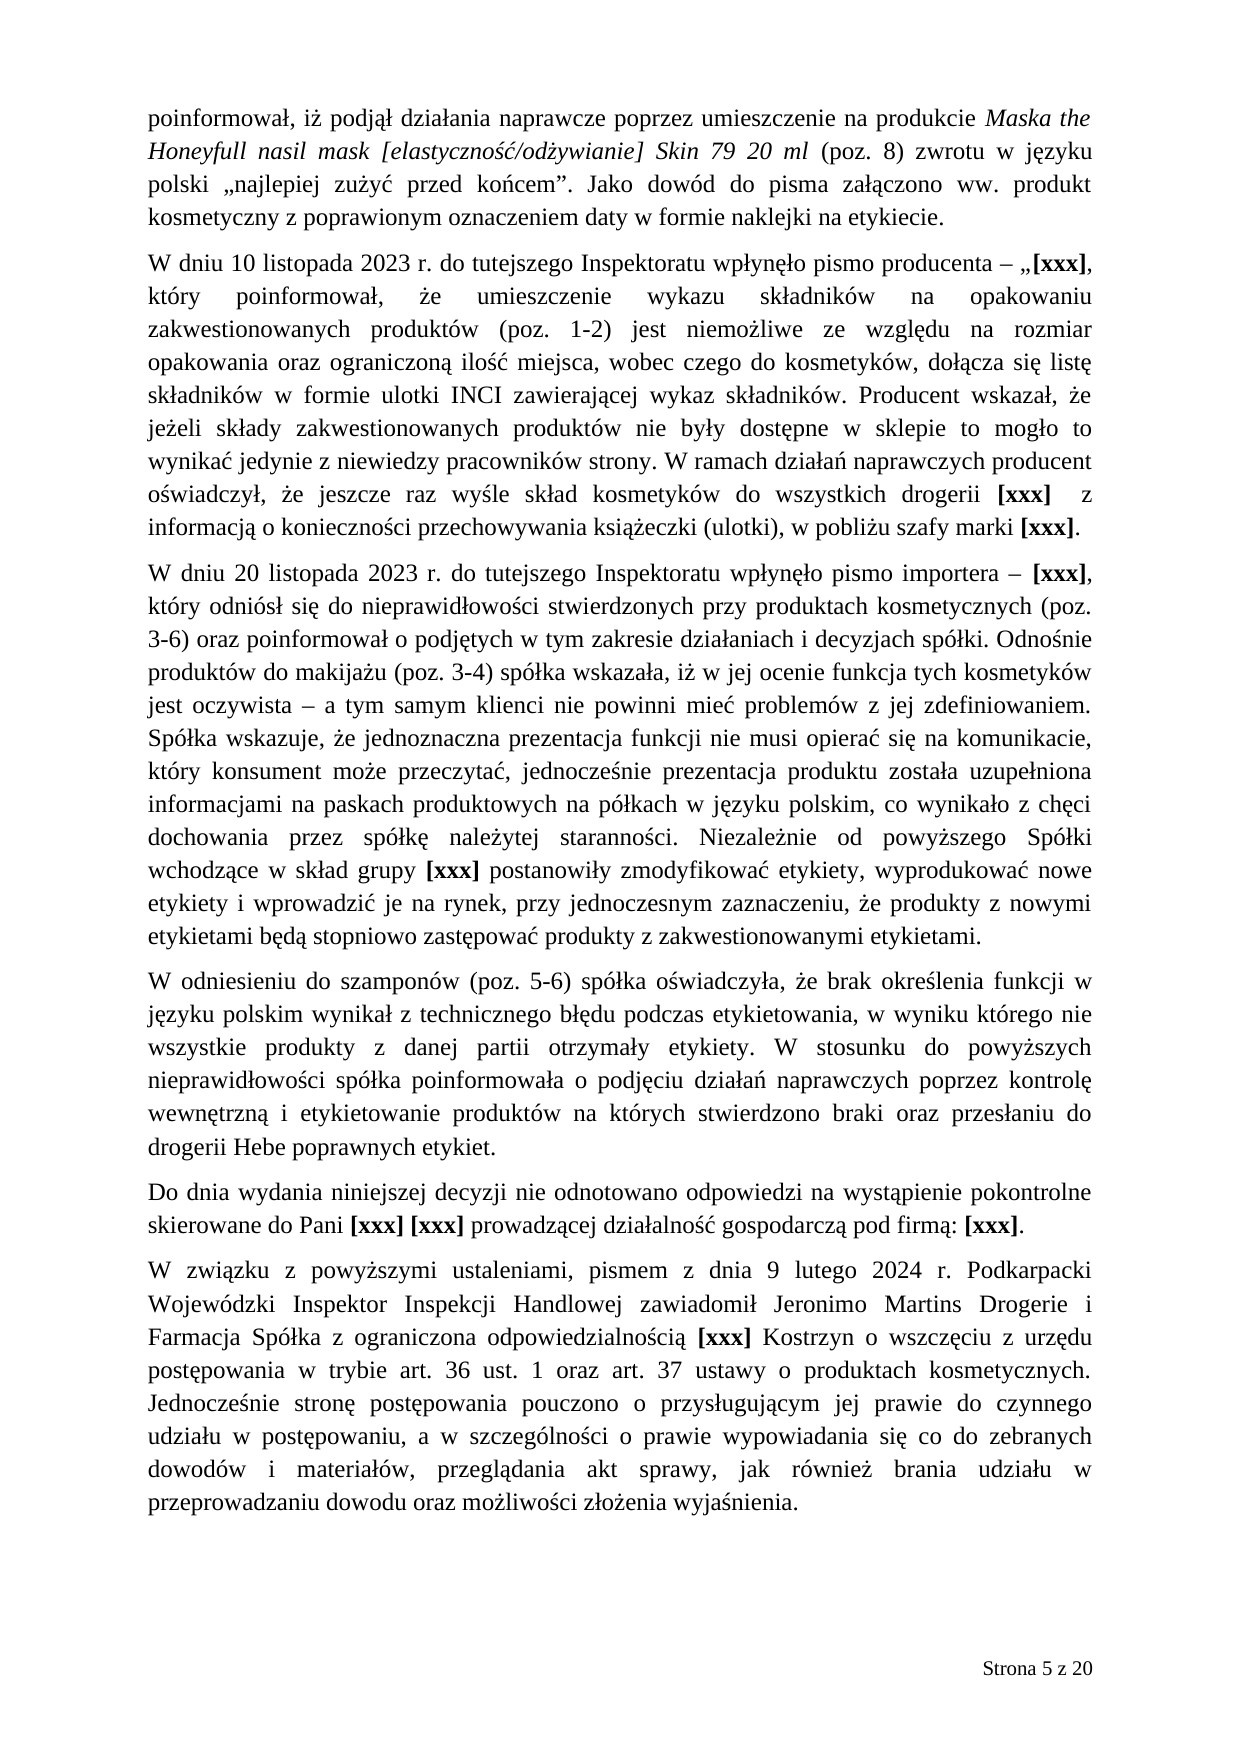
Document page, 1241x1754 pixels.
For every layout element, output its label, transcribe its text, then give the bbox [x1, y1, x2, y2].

text W odniesieniu do szamponów (poz. 5-6) spółka oświadczyła, że brak określenia funkcji w języku polskim wynikał z technicznego błędu podczas etykietowania, w wyniku którego nie wszystkie produkty z danej partii otrzymały etykiety. W stosunku do powyższych nieprawidłowości spółka poinformowała o podjęciu działań naprawczych poprzez kontrolę wewnętrzną i etykietowanie produktów na których stwierdzono braki oraz przesłaniu do drogerii Hebe poprawnych etykiet. [148, 966, 1093, 1160]
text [148, 103, 1093, 231]
text Do dnia wydania niniejszej decyzji nie odnotowano odpowiedzi na wystąpienie pokontrolne skierowane do Pani [xxx] [xxx] prowadzącej działalność gospodarczą pod firmą: [xxx]. [148, 1177, 1093, 1239]
text W dniu 10 listopada 2023 r. do tutejszego Inspektoratu wpłynęło pismo producenta – „[xxx], który poinformował, że umieszczenie wykazu składników na opakowaniu zakwestionowanych produktów (poz. 1-2) jest niemożliwe ze względu na rozmiar opakowania oraz ograniczoną ilość miejsca, wobec czego do kosmetyków, dołącza się listę składników w formie ulotki INCI zawierającej wykaz składników. Producent wskazał, że jeżeli składy zakwestionowanych produktów nie były dostępne w sklepie to mogło to wynikać jedynie z niewiedzy pracowników strony. W ramach działań naprawczych producent oświadczył, że jeszcze raz wyśle skład kosmetyków do wszystkich drogerii [xxx] z informacją o konieczności przechowywania książeczki (ulotki), w pobliżu szafy marki [xxx]. [148, 248, 1093, 541]
text W związku z powyższymi ustaleniami, pismem z dnia 9 lutego 2024 r. Podkarpacki Wojewódzki Inspektor Inspekcji Handlowej zawiadomił Jeronimo Martins Drogerie i Farmacja Spółka z ograniczona odpowiedzialnością [xxx] Kostrzyn o wszczęciu z urzędu postępowania w trybie art. 36 ust. 1 oraz art. 37 ustawy o produktach kosmetycznych. Jednocześnie stronę postępowania pouczono o przysługującym jej prawie do czynnego udziału w postępowaniu, a w szczególności o prawie wypowiadania się co do zebranych dowodów i materiałów, przeglądania akt sprawy, jak również brania udziału w przeprowadzaniu dowodu oraz możliwości złożenia wyjaśnienia. [148, 1256, 1093, 1516]
text W dniu 20 listopada 2023 r. do tutejszego Inspektoratu wpłynęło pismo importera – [xxx], który odniósł się do nieprawidłowości stwierdzonych przy produktach kosmetycznych (poz. 3-6) oraz poinformował o podjętych w tym zakresie działaniach i decyzjach spółki. Odnośnie produktów do makijażu (poz. 3-4) spółka wskazała, iż w jej ocenie funkcja tych kosmetyków jest oczywista – a tym samym klienci nie powinni mieć problemów z jej zdefiniowaniem. Spółka wskazuje, że jednoznaczna prezentacja funkcji nie musi opierać się na komunikacie, który konsument może przeczytać, jednocześnie prezentacja produktu została uzupełniona informacjami na paskach produktowych na półkach w języku polskim, co wynikało z chęci dochowania przez spółkę należytej staranności. Niezależnie od powyższego Spółki wchodzące w skład grupy [xxx] postanowiły zmodyfikować etykiety, wyprodukować nowe etykiety i wprowadzić je na rynek, przy jednoczesnym zaznaczeniu, że produkty z nowymi etykietami będą stopniowo zastępować produkty z zakwestionowanymi etykietami. [148, 558, 1093, 950]
